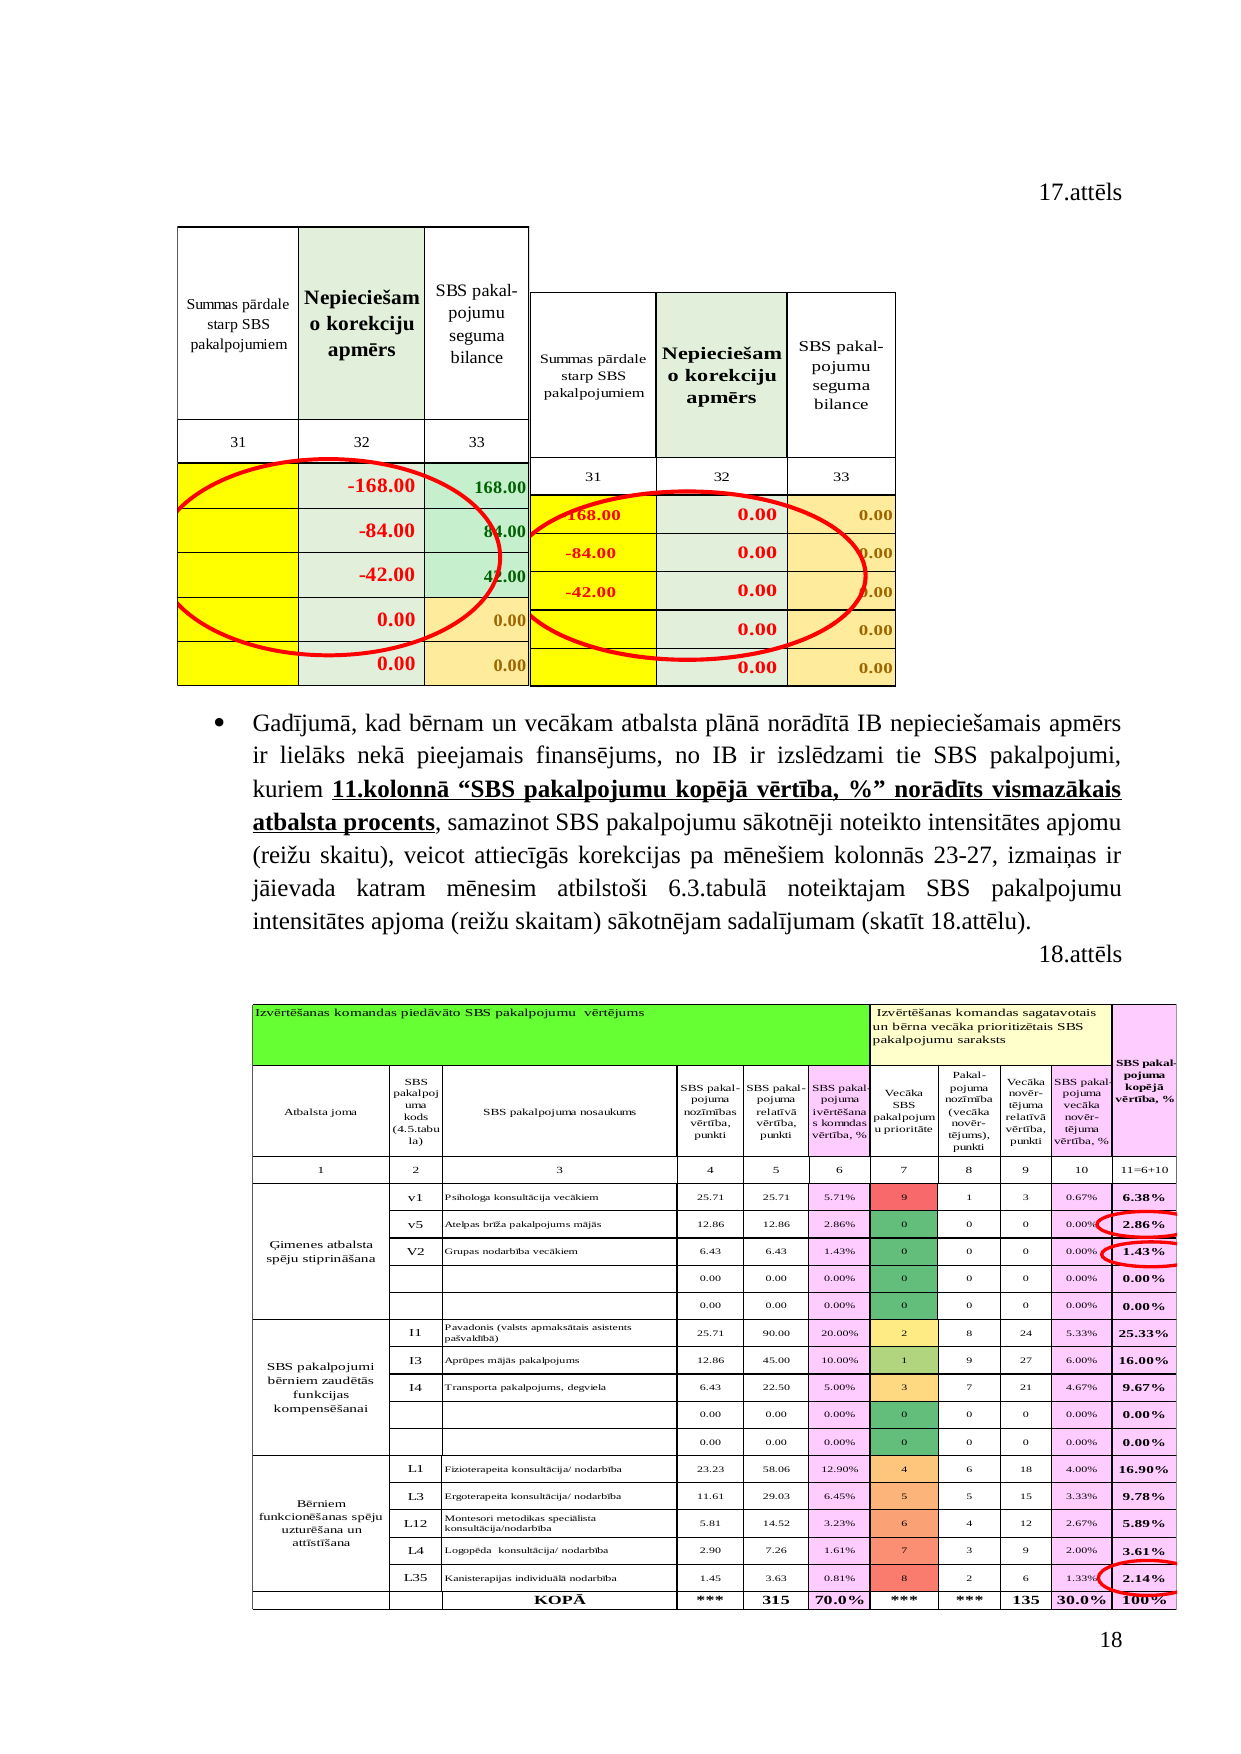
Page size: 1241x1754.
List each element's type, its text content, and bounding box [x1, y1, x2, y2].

list 18.attēls [252, 939, 1122, 967]
list Gadījumā, kad bērnam un vecākam atbalsta plānā norādītā IB nepieciešamais apmērs ir lielāks nekā pieejamais finansējums, no IB ir izslēdzami tie SBS pakalpojumi, kuriem 11.kolonnā “SBS pakalpojumu kopējā vērtība, %” norādīts vismazākais atbalsta procents, samazinot SBS pakalpojumu sākotnēji noteikto intensitātes apjomu (reižu skaitu), veicot attiecīgās korekcijas pa mēnešiem kolonnās 23-27, izmaiņas ir jāievada katram mēnesim atbilstoši 6.3.tabulā noteiktajam SBS pakalpojumu intensitātes apjoma (reižu skaitam) sākotnējam sadalījumam (skatīt 18.attēlu). [215, 708, 1122, 934]
text 17.attēls [177, 177, 1122, 206]
